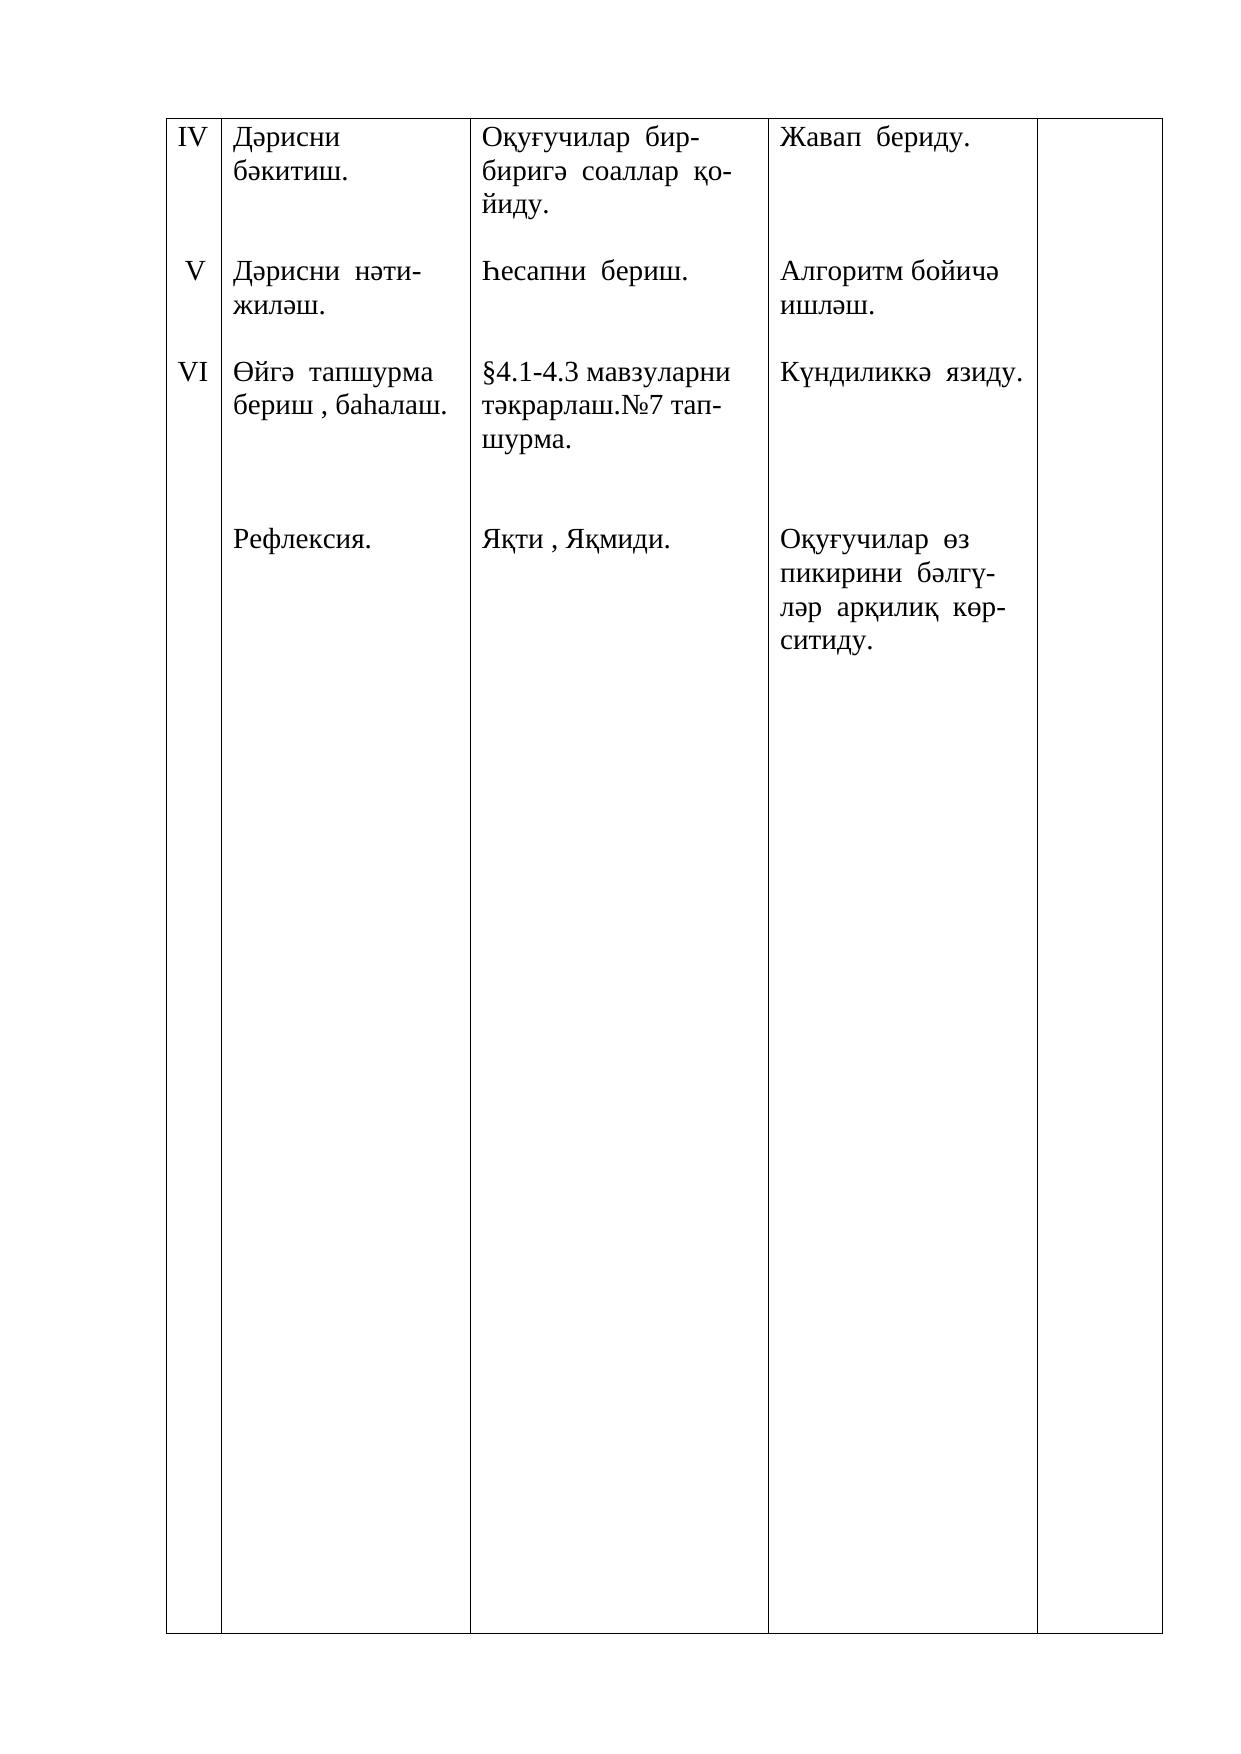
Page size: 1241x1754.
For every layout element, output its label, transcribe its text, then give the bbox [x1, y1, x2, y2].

table_cell Дәрисни бәкитиш. Дәрисни нәти-жиләш. Өйгә тапшурма бериш , баһалаш. Рефлексия. [222, 119, 470, 1632]
table_cell [1038, 119, 1162, 1632]
table_cell Жавап бериду. Алгоритм бойичә ишләш. Күндиликкә язиду. Оқуғучилар өз пикирини бәлгү-ләр арқилиқ көр-ситиду. [769, 119, 1037, 1632]
table_cell IV V VI [167, 119, 221, 1632]
table_cell Оқуғучилар бир-биригә соаллар қо-йиду. Һесапни бериш. §4.1-4.3 мавзуларни тәкрарлаш.№7 тап-шурма. Яқти , Яқмиди. [471, 119, 768, 1632]
